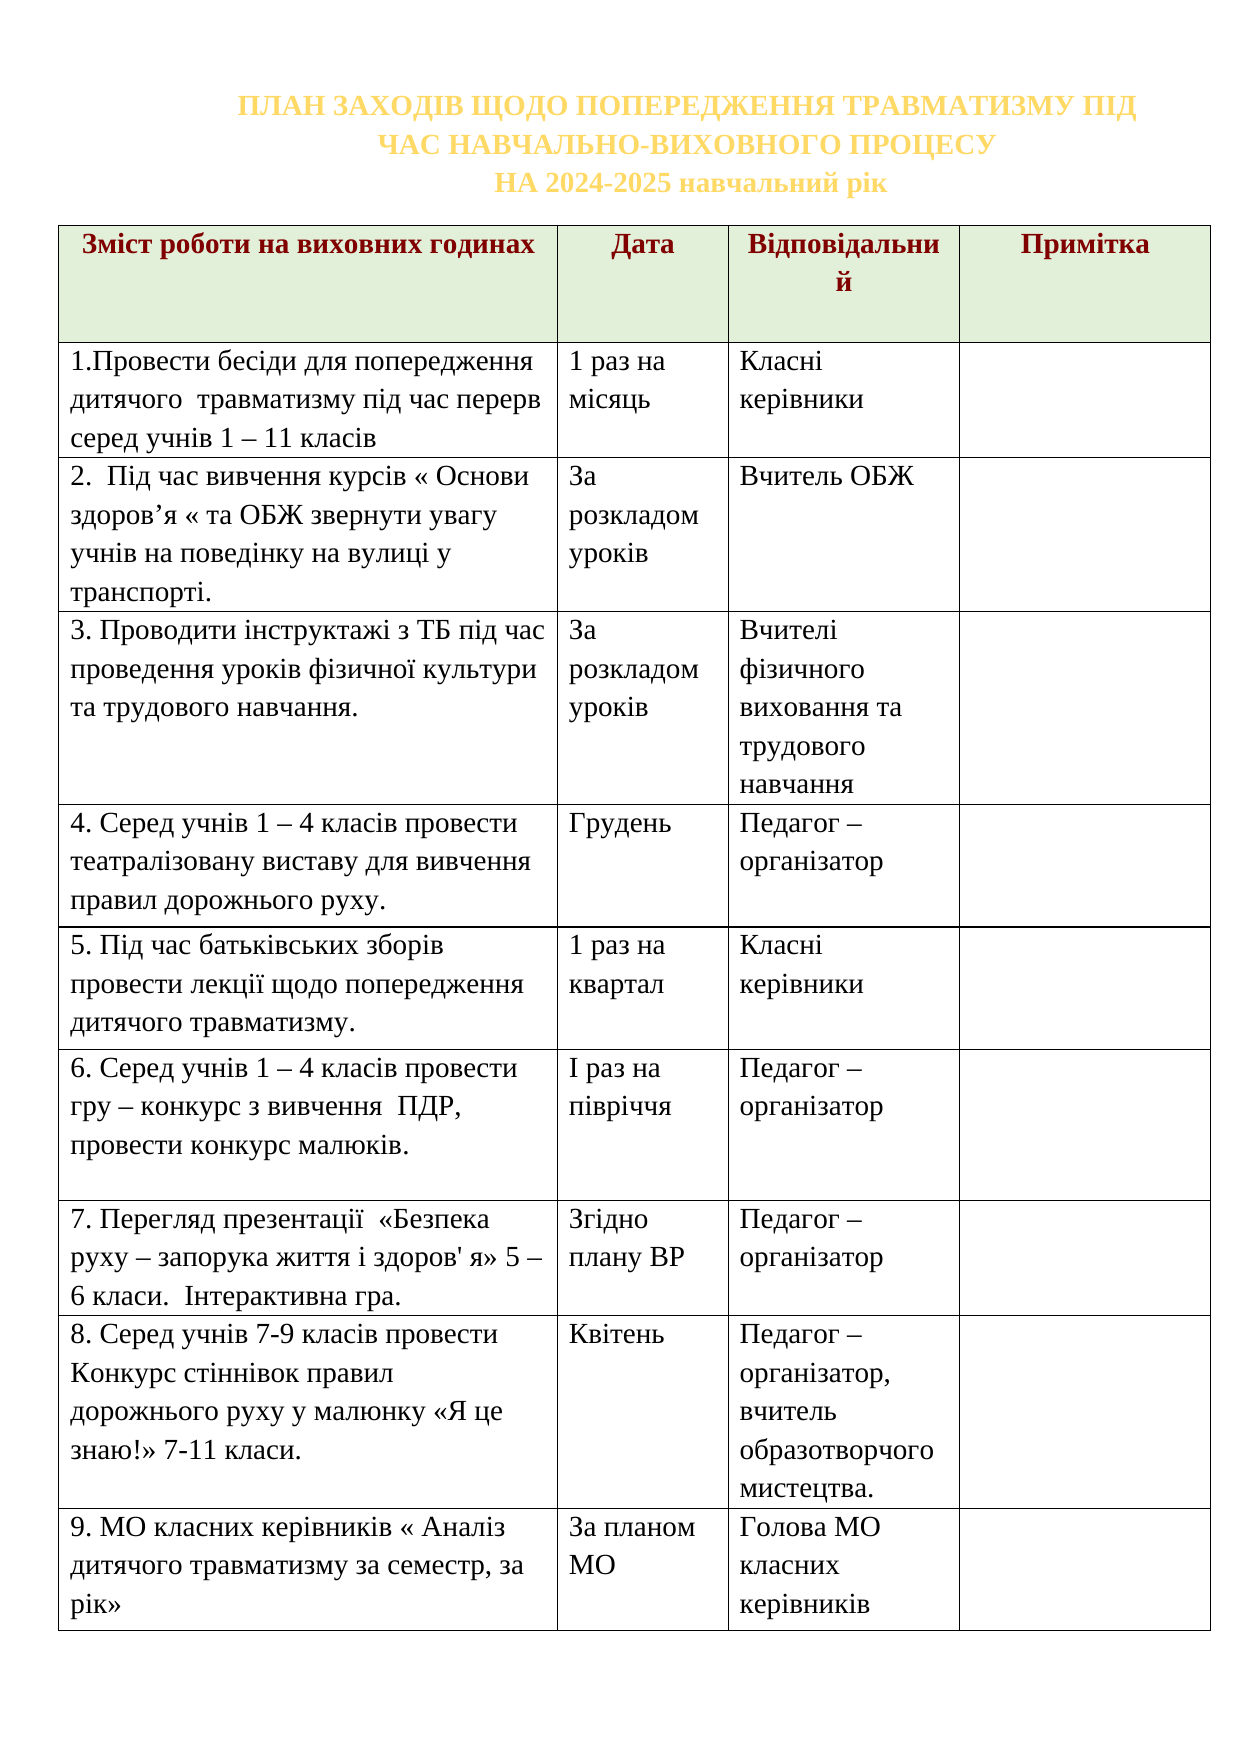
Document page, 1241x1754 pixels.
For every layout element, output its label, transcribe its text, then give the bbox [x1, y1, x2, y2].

table_cell 4. Серед учнів 1 – 4 класів провести театралізовану виставу для вивчення правил дорожнього руху. [59, 805, 557, 926]
table_cell 1 раз на квартал [558, 928, 728, 1049]
table_cell Педагог – організатор, вчитель образотворчого мистецтва. [729, 1316, 959, 1508]
table_cell [960, 1201, 1210, 1315]
table_cell 6. Серед учнів 1 – 4 класів провести гру – конкурс з вивчення ПДР, провести конкурс малюків. [59, 1050, 557, 1200]
table_cell Педагог – організатор [729, 1201, 959, 1315]
table_cell За розкладом уроків [558, 612, 728, 804]
table_cell [960, 928, 1210, 1049]
table_header Зміст роботи на виховних годинах [59, 226, 557, 342]
table_cell І раз на півріччя [558, 1050, 728, 1200]
table_cell 2. Під час вивчення курсів « Основи здоров’я « та ОБЖ звернути увагу учнів на поведінку на вулиці у транспорті. [59, 458, 557, 611]
table_cell Вчитель ОБЖ [729, 458, 959, 611]
table_cell Класні керівники [729, 928, 959, 1049]
table_cell 1 раз на місяць [558, 343, 728, 457]
table_cell [960, 343, 1210, 457]
table_cell Голова МО класних керівників [729, 1509, 959, 1630]
table_header Відповідальний [729, 226, 959, 342]
table_cell 1.Провести бесіди для попередження дитячого травматизму під час перерв серед учнів 1 – 11 класів [59, 343, 557, 457]
table_cell Педагог – організатор [729, 1050, 959, 1200]
table_cell Квітень [558, 1316, 728, 1508]
list НА 2024-2025 навчальний рік [223, 166, 1152, 199]
table_cell 5. Під час батьківських зборів провести лекції щодо попередження дитячого травматизму. [59, 928, 557, 1049]
table_cell Згідно плану ВР [558, 1201, 728, 1315]
table_cell 7. Перегляд презентації «Безпека руху – запорука життя і здоров' я» 5 – 6 класи. Інтерактивна гра. [59, 1201, 557, 1315]
table_cell Грудень [558, 805, 728, 926]
table_cell [960, 1316, 1210, 1508]
table_cell Педагог – організатор [729, 805, 959, 926]
table_cell [960, 1050, 1210, 1200]
table_cell 9. МО класних керівників « Аналіз дитячого травматизму за семестр, за рік» [59, 1509, 557, 1630]
table_cell [960, 805, 1210, 926]
table_cell [960, 458, 1210, 611]
table_cell Вчителі фізичного виховання та трудового навчання [729, 612, 959, 804]
table_cell 8. Серед учнів 7-9 класів провести Конкурс стіннівок правил дорожнього руху у малюнку «Я це знаю!» 7-11 класи. [59, 1316, 557, 1508]
table_cell За розкладом уроків [558, 458, 728, 611]
table_cell 3. Проводити інструктажі з ТБ під час проведення уроків фізичної культури та трудового навчання. [59, 612, 557, 804]
table_cell Класні керівники [729, 343, 959, 457]
list ПЛАН ЗАХОДІВ ЩОДО ПОПЕРЕДЖЕННЯ ТРАВМАТИЗМУ ПІД ЧАС НАВЧАЛЬНО-ВИХОВНОГО ПРОЦЕСУ [223, 88, 1152, 161]
table_cell За планом МО [558, 1509, 728, 1630]
table_header Дата [558, 226, 728, 342]
table_cell [960, 612, 1210, 804]
table_cell [960, 1509, 1210, 1630]
table_header Примітка [960, 226, 1210, 342]
